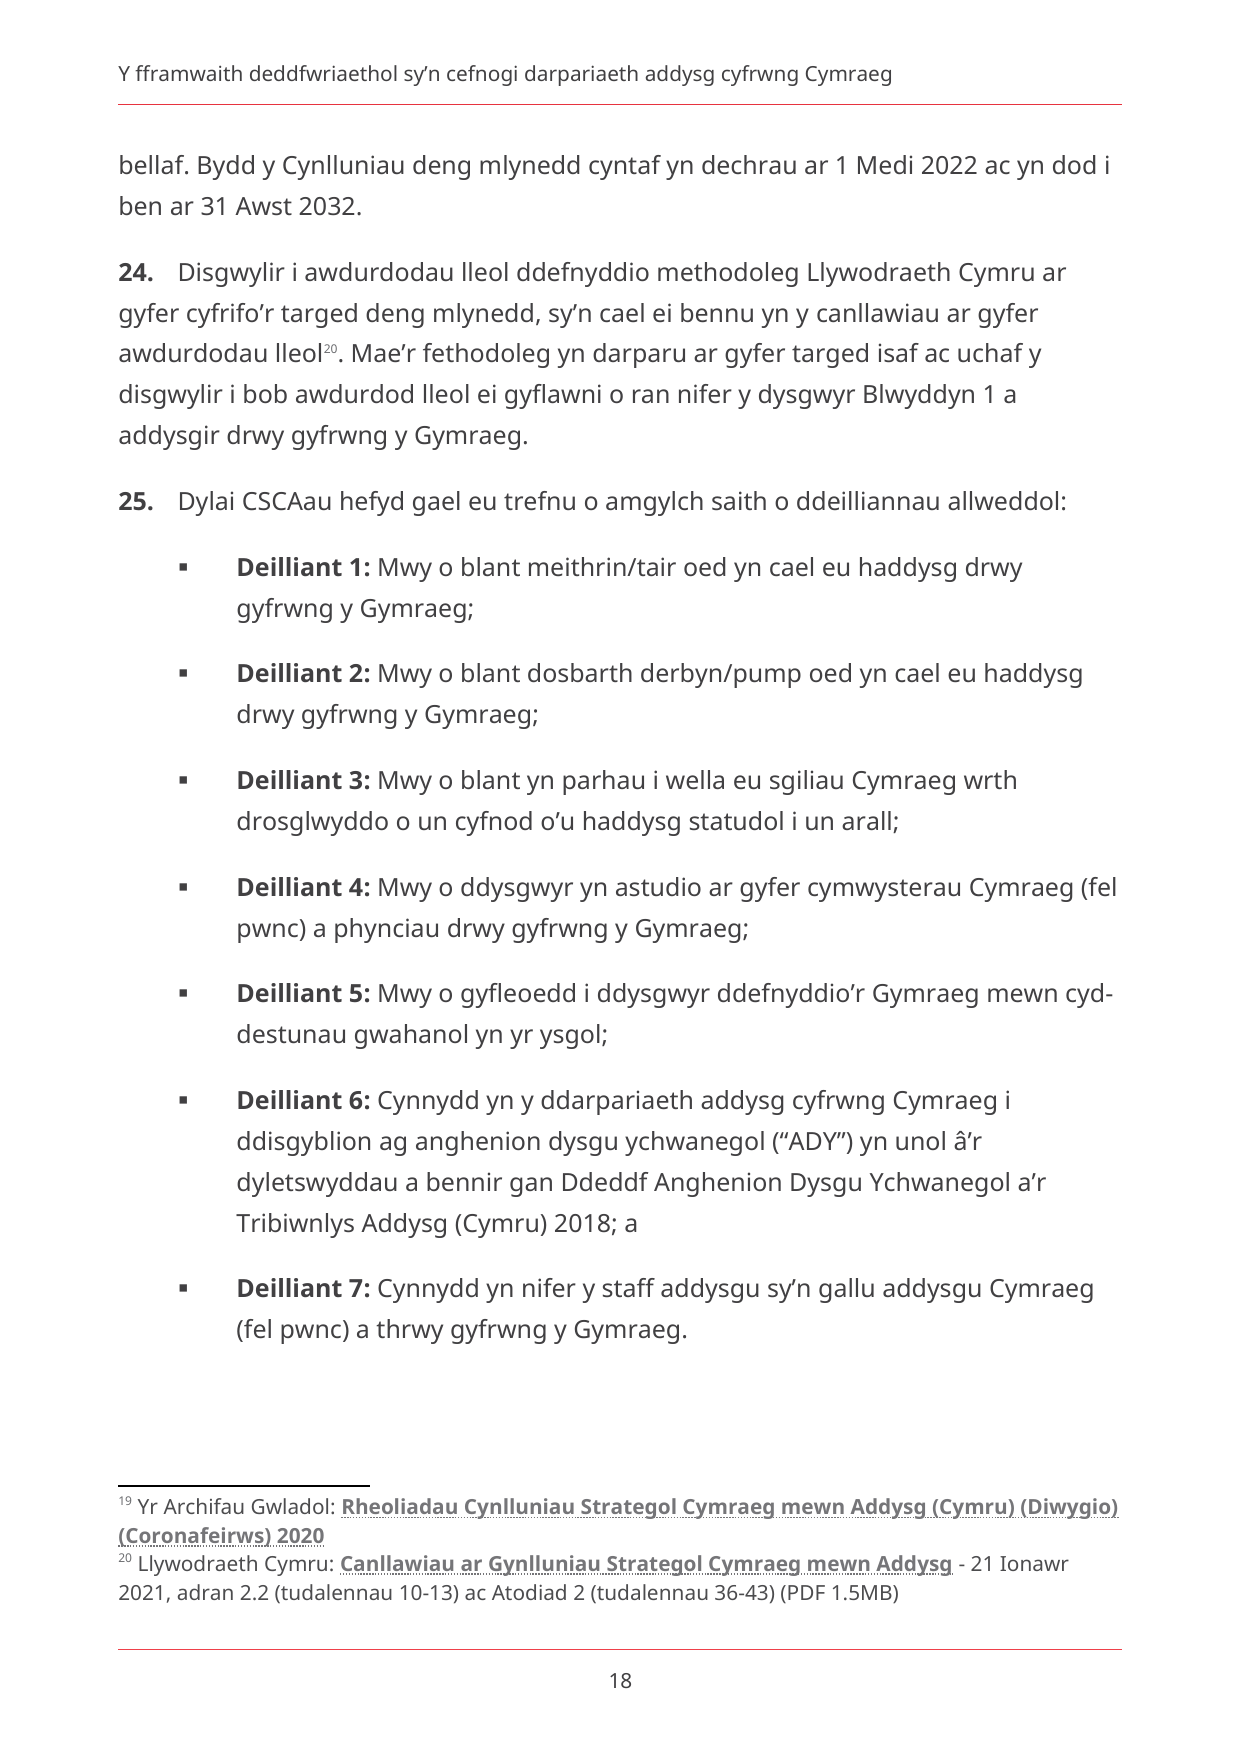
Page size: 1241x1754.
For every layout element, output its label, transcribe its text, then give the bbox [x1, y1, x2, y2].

list Deilliant 5: Mwy o gyfleoedd i ddysgwyr ddefnyddio’r Gymraeg mewn cyd-destunau gwahanol yn yr ysgol; [177, 976, 1122, 1051]
list Deilliant 1: Mwy o blant meithrin/tair oed yn cael eu haddysg drwy gyfrwng y Gymraeg; [177, 549, 1122, 624]
text Disgwylir i awdurdodau lleol ddefnyddio methodoleg Llywodraeth Cymru ar gyfer cyfrifo’r targed deng mlynedd, sy’n cael ei bennu yn y canllawiau ar gyfer awdurdodau lleol. Mae’r fethodoleg yn darparu ar gyfer targed isaf ac uchaf y disgwylir i bob awdurdod lleol ei gyflawni o ran nifer y dysgwyr Blwyddyn 1 a addysgir drwy gyfrwng y Gymraeg. [118, 254, 1122, 452]
list Deilliant 6: Cynnydd yn y ddarpariaeth addysg cyfrwng Cymraeg i ddisgyblion ag anghenion dysgu ychwanegol (“ADY”) yn unol â’r dyletswyddau a bennir gan Ddeddf Anghenion Dysgu Ychwanegol a’r Tribiwnlys Addysg (Cymru) 2018; a [177, 1083, 1122, 1239]
list Deilliant 2: Mwy o blant dosbarth derbyn/pump oed yn cael eu haddysg drwy gyfrwng y Gymraeg; [177, 656, 1122, 731]
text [118, 148, 1122, 223]
text Dylai CSCAau hefyd gael eu trefnu o amgylch saith o ddeilliannau allweddol: [118, 483, 1122, 518]
list Deilliant 7: Cynnydd yn nifer y staff addysgu sy’n gallu addysgu Cymraeg (fel pwnc) a thrwy gyfrwng y Gymraeg. [177, 1271, 1122, 1346]
list Deilliant 4: Mwy o ddysgwyr yn astudio ar gyfer cymwysterau Cymraeg (fel pwnc) a phynciau drwy gyfrwng y Gymraeg; [177, 869, 1122, 944]
list Deilliant 3: Mwy o blant yn parhau i wella eu sgiliau Cymraeg wrth drosglwyddo o un cyfnod o’u haddysg statudol i un arall; [177, 763, 1122, 838]
